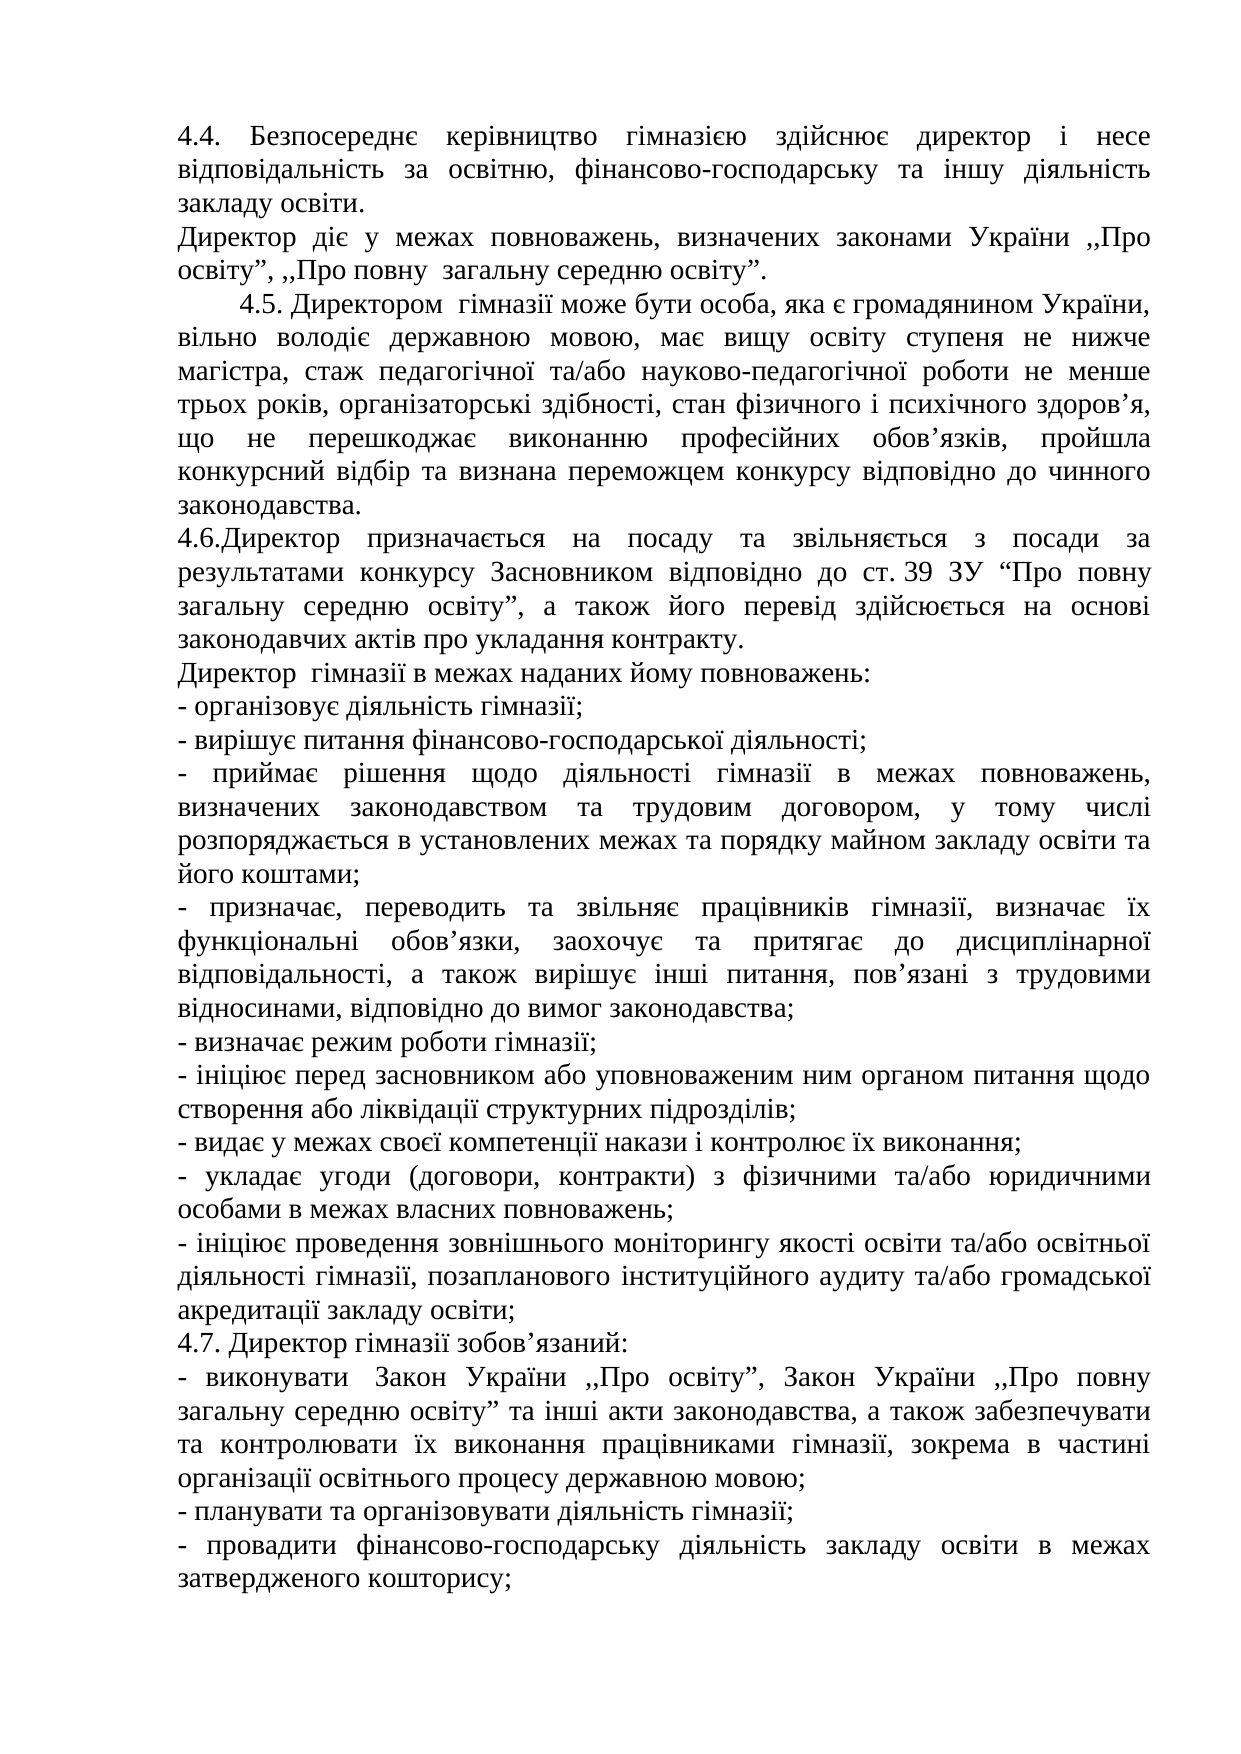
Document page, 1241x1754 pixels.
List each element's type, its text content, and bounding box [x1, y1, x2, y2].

text 4.5. Директором гімназії може бути особа, яка є громадянином України, вільно володіє державною мовою, має вищу освіту ступеня не нижче магістра, стаж педагогічної та/або науково-педагогічної роботи не менше трьох років, організаторські здібності, стан фізичного і психічного здоров’я, що не перешкоджає виконанню професійних обов’язків, пройшла конкурсний відбір та визнана переможцем конкурсу відповідно до чинного законодавства. [177, 286, 1152, 521]
text Директор гімназії в межах наданих йому повноважень: [177, 655, 1152, 688]
text Директор діє у межах повноважень, визначених законами України ,,Про освіту”, ,,Про повну загальну середню освіту”. [177, 219, 1152, 286]
text 4.6.Директор призначається на посаду та звільняється з посади за результатами конкурсу Засновником відповідно до ст. 39 ЗУ “Про повну загальну середню освіту”, а також його перевід здійсюється на основі законодавчих актів про укладання контракту. [177, 521, 1152, 655]
text - призначає, переводить та звільняє працівників гімназії, визначає їх функціональні обов’язки, заохочує та притягає до дисциплінарної відповідальності, а також вирішує інші питання, пов’язані з трудовими відносинами, відповідно до вимог законодавства; [177, 889, 1152, 1024]
text - ініціює перед засновником або уповноваженим ним органом питання щодо створення або ліквідації структурних підрозділів; [177, 1057, 1152, 1124]
text - видає у межах своєї компетенції накази і контролює їх виконання; [177, 1124, 1152, 1158]
text - виконувати Закон України ,,Про освіту”, Закон України ,,Про повну загальну середню освіту” та інші акти законодавства, а також забезпечувати та контролювати їх виконання працівниками гімназії, зокрема в частині організації освітнього процесу державною мовою; [177, 1359, 1152, 1493]
text 4.4. Безпосереднє керівництво гімназією здійснює директор і несе відповідальність за освітню, фінансово-господарську та іншу діяльність закладу освіти. [177, 118, 1152, 219]
text - організовує діяльність гімназії; [177, 688, 1152, 722]
text - визначає режим роботи гімназії; [177, 1024, 1152, 1057]
text 4.7. Директор гімназії зобов’язаний: [177, 1326, 1152, 1359]
text - укладає угоди (договори, контракти) з фізичними та/або юридичними особами в межах власних повноважень; [177, 1158, 1152, 1225]
text - провадити фінансово-господарську діяльність закладу освіти в межах затвердженого кошторису; [177, 1527, 1152, 1594]
text - приймає рішення щодо діяльності гімназії в межах повноважень, визначених законодавством та трудовим договором, у тому числі розпоряджається в установлених межах та порядку майном закладу освіти та його коштами; [177, 755, 1152, 889]
text - вирішує питання фінансово-господарської діяльності; [177, 722, 1152, 755]
text - планувати та організовувати діяльність гімназії; [177, 1493, 1152, 1527]
text - ініціює проведення зовнішнього моніторингу якості освіти та/або освітньої діяльності гімназії, позапланового інституційного аудиту та/або громадської акредитації закладу освіти; [177, 1225, 1152, 1326]
